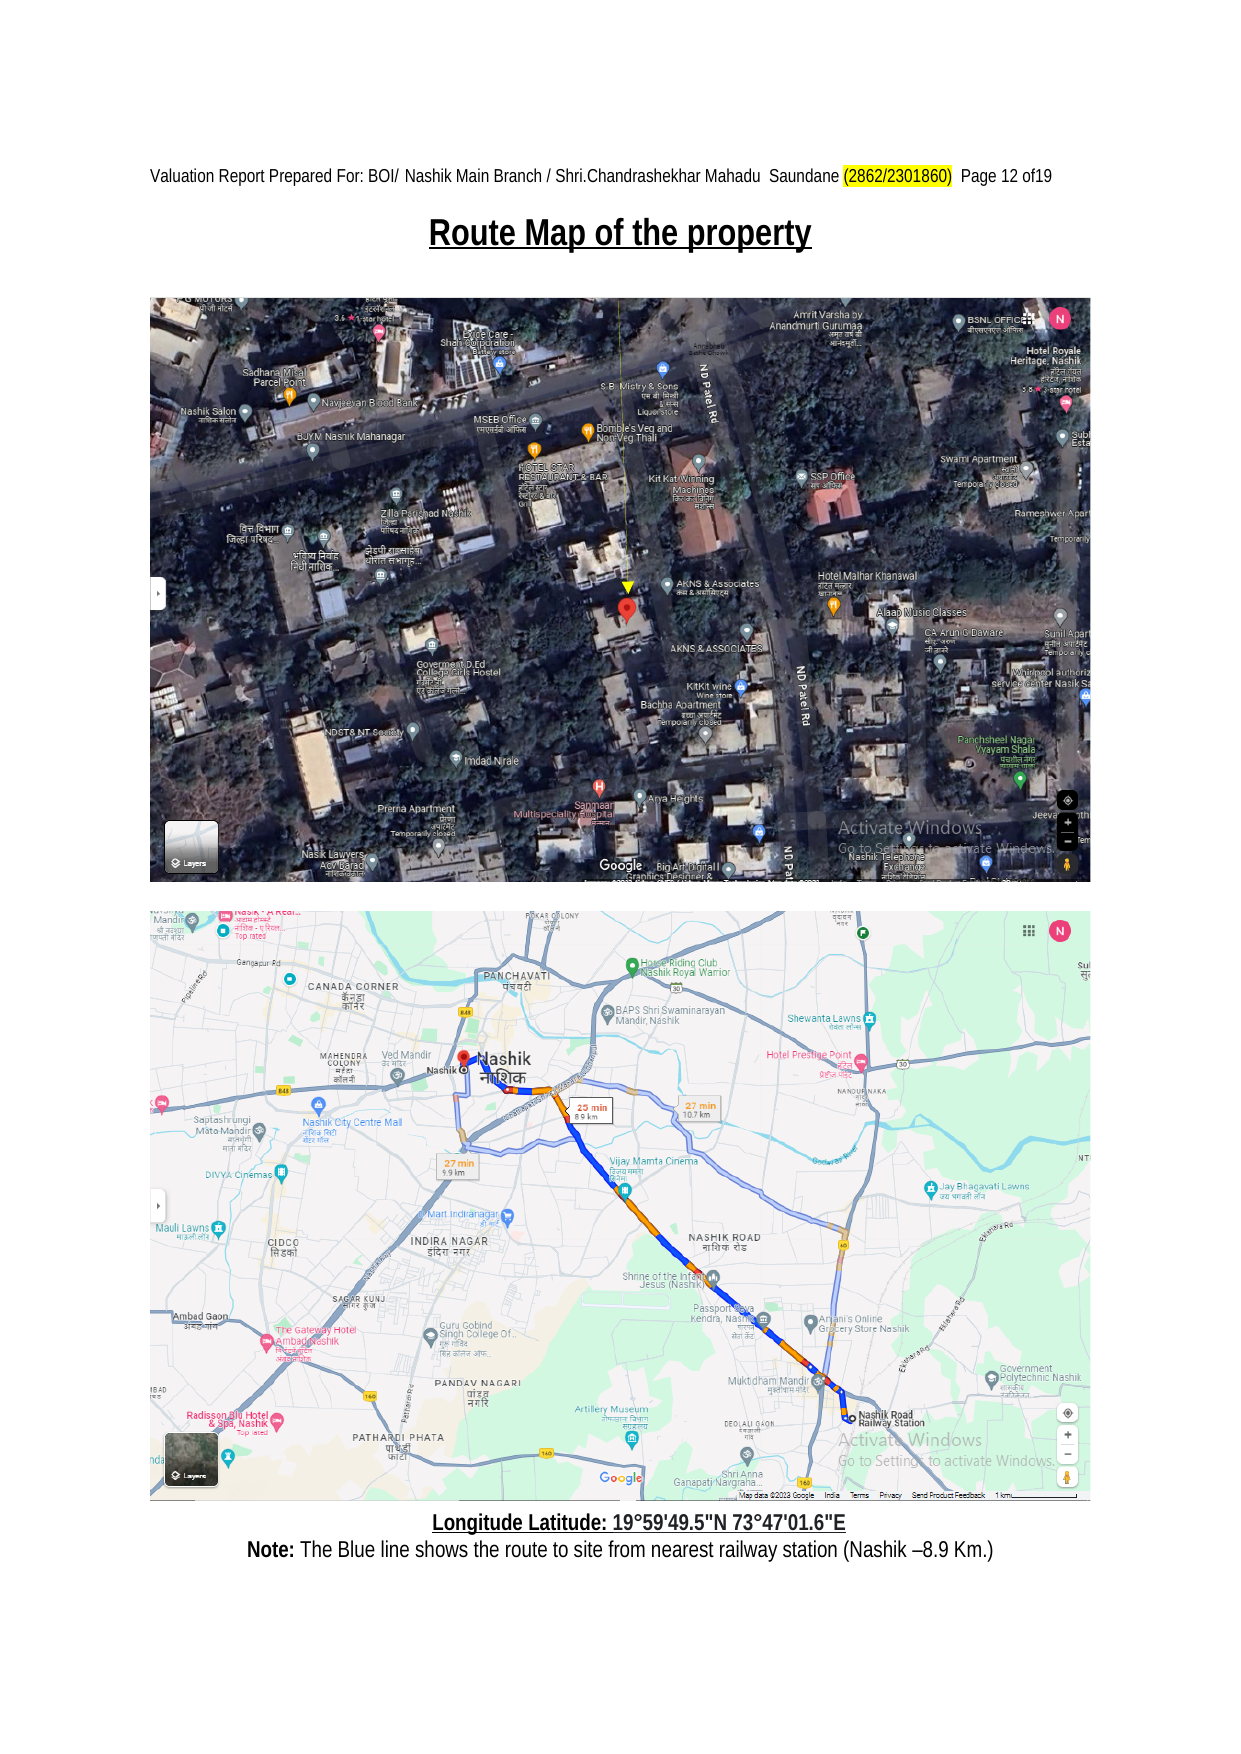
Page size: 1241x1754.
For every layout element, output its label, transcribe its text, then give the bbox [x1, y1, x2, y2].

subtitle Longitude Latitude: 19°59'49.5"N 73°47'01.6"E [187, 1509, 1090, 1536]
picture [150, 296, 1091, 882]
text Note: The Blue line shows the route to site from nearest railway station (Nashik –8.9 Km.) [150, 1536, 1090, 1562]
text Route Map of the property [150, 210, 1090, 253]
picture [150, 911, 1091, 1501]
